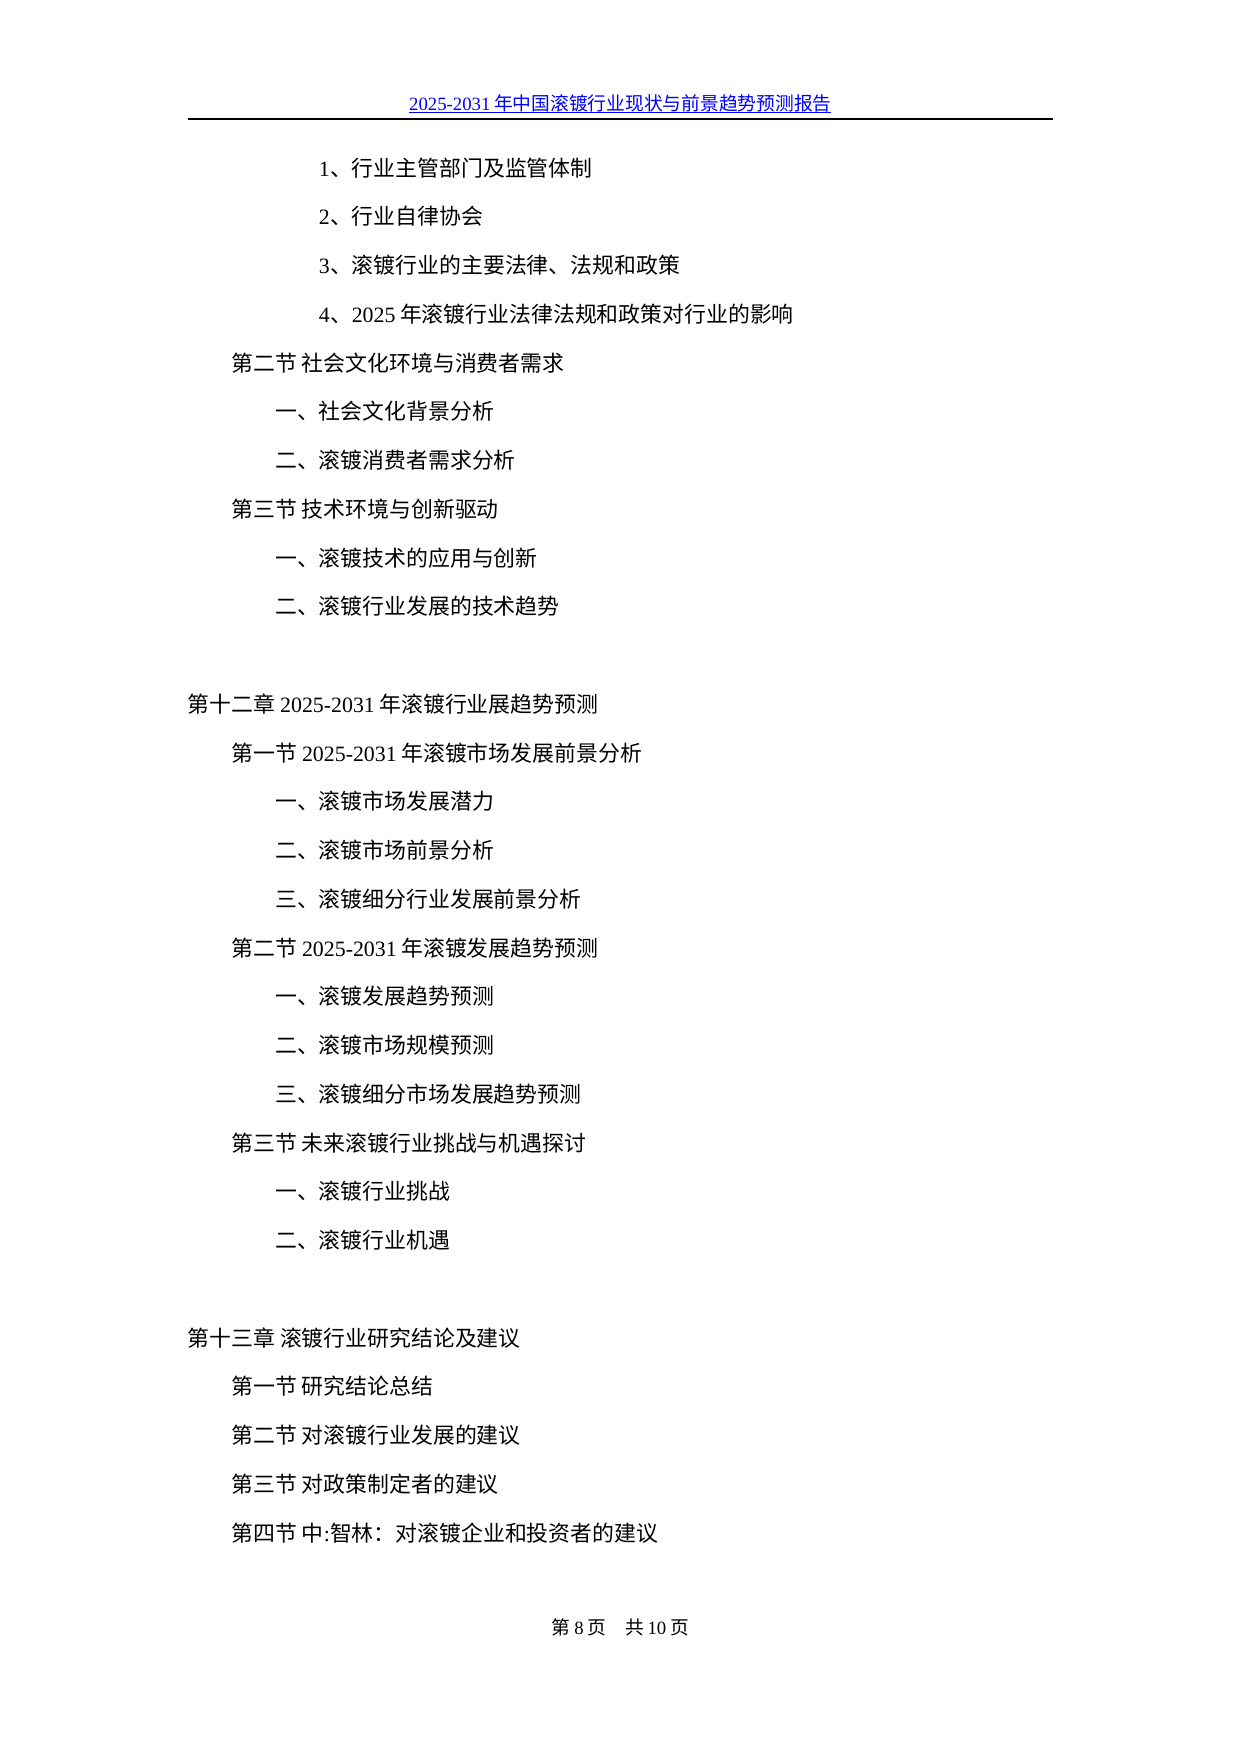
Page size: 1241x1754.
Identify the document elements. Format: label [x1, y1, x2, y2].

text [187, 150, 1053, 1548]
